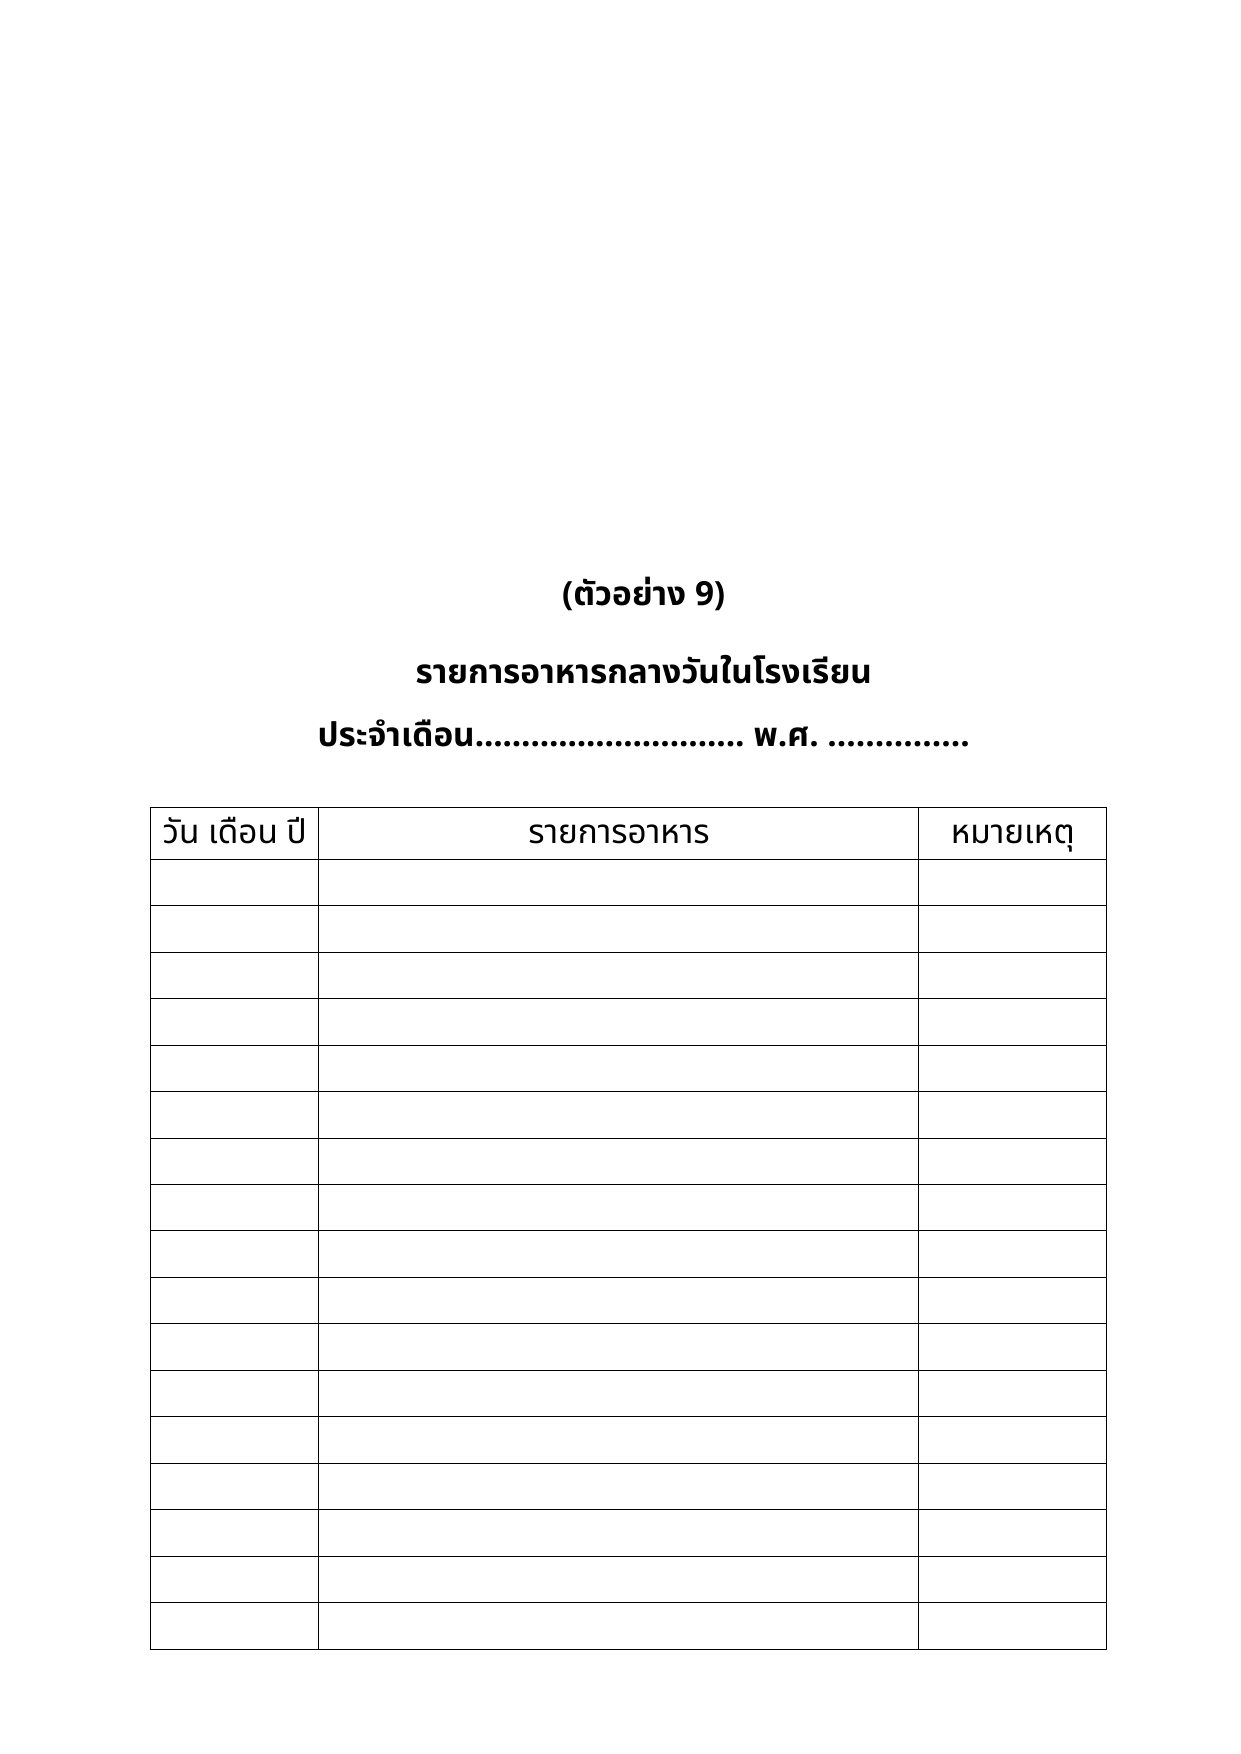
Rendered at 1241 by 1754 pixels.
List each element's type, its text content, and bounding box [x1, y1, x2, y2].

table_cell [151, 906, 318, 952]
table_cell [151, 1231, 318, 1277]
table_header หมายเหตุ [919, 808, 1106, 859]
table_cell [319, 953, 918, 998]
table_cell [319, 1464, 918, 1509]
table_header รายการอาหาร [319, 808, 918, 859]
text รายการอาหารกลางวันในโรงเรียน [150, 648, 1137, 699]
table_cell [919, 1278, 1106, 1323]
table_cell [151, 1278, 318, 1323]
table_cell [319, 860, 918, 905]
table_cell [919, 1557, 1106, 1602]
table_cell [151, 1510, 318, 1556]
table_cell [919, 1185, 1106, 1230]
table_cell [919, 906, 1106, 952]
table_cell [919, 1324, 1106, 1370]
table_cell [151, 860, 318, 905]
table_cell [319, 1417, 918, 1463]
table_cell [319, 1046, 918, 1091]
table_cell [151, 1185, 318, 1230]
table_cell [919, 999, 1106, 1044]
table_cell [151, 999, 318, 1044]
table_cell [151, 1417, 318, 1463]
table_cell [151, 1603, 318, 1648]
table_cell [919, 1464, 1106, 1509]
table_cell [319, 1371, 918, 1416]
table_cell [319, 1185, 918, 1230]
table_cell [919, 1417, 1106, 1463]
table_cell [151, 1371, 318, 1416]
table_cell [919, 860, 1106, 905]
table_cell [319, 999, 918, 1044]
table_cell [319, 1603, 918, 1648]
table_cell [919, 1603, 1106, 1648]
table_cell [319, 1557, 918, 1602]
table_cell [919, 953, 1106, 998]
table_cell [151, 1139, 318, 1184]
table_cell [919, 1046, 1106, 1091]
table_cell [319, 1278, 918, 1323]
table_cell [151, 953, 318, 998]
table_cell [319, 1324, 918, 1370]
table_cell [151, 1046, 318, 1091]
table_cell [151, 1324, 318, 1370]
text (ตัวอย่าง 9) [150, 569, 1137, 620]
table_cell [319, 906, 918, 952]
table_cell [319, 1092, 918, 1137]
text ประจำเดือน……………………….. พ.ศ. …………… [150, 711, 1137, 762]
table_cell [919, 1231, 1106, 1277]
table_cell [319, 1510, 918, 1556]
table_cell [319, 1139, 918, 1184]
table_cell [151, 1464, 318, 1509]
table_cell [919, 1139, 1106, 1184]
table_cell [151, 1557, 318, 1602]
table_cell [919, 1510, 1106, 1556]
table_cell [151, 1092, 318, 1137]
table_cell [319, 1231, 918, 1277]
table_cell [919, 1092, 1106, 1137]
table_cell [919, 1371, 1106, 1416]
table_header วัน เดือน ปี [151, 808, 318, 859]
